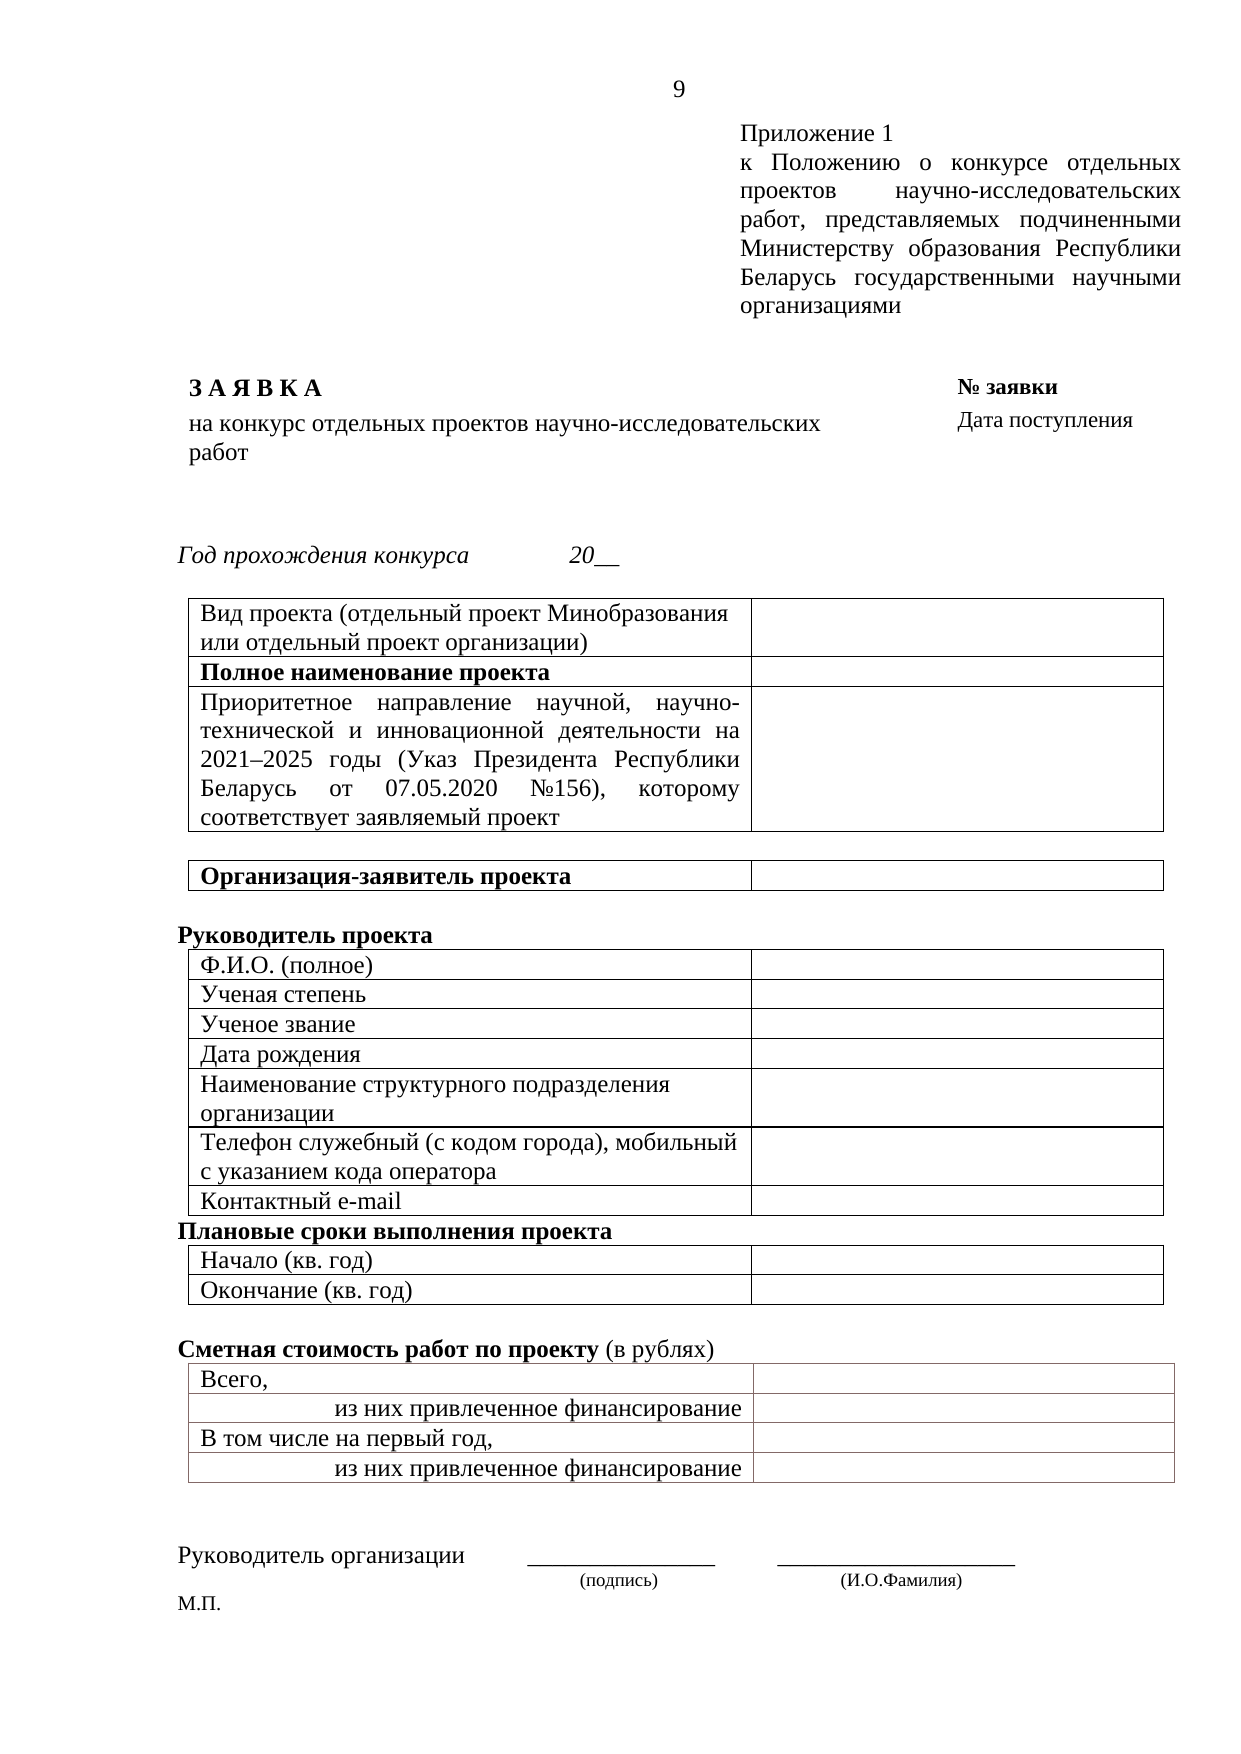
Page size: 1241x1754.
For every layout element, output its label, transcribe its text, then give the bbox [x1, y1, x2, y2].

table_header Начало (кв. год) [189, 1246, 751, 1274]
table_cell [752, 1069, 1163, 1126]
table_cell [752, 1128, 1163, 1185]
table_cell Телефон служебный (с кодом города), мобильный с указанием кода оператора [189, 1128, 751, 1185]
table_cell из них привлеченное финансирование [189, 1394, 753, 1422]
table_cell Контактный e-mail [189, 1186, 751, 1215]
table_cell Наименование структурного подразделения организации [189, 1069, 751, 1126]
text к Положению о конкурсе отдельных проектов научно-исследовательских работ, представляемых подчиненными Министерству образования Республики Беларусь государственными научными организациями [740, 147, 1181, 319]
table_cell [752, 1186, 1163, 1215]
table_cell В том числе на первый год, [189, 1423, 753, 1452]
table_header [752, 861, 1163, 890]
table_header [754, 1364, 1174, 1392]
table_cell [752, 1009, 1163, 1038]
table_cell [752, 687, 1163, 831]
subtitle Год прохождения конкурса 20__ [177, 540, 1181, 569]
table_cell [752, 1275, 1163, 1304]
table_header Ф.И.О. (полное) [189, 950, 751, 978]
text (подпись) (И.О.Фамилия) [177, 1569, 1181, 1591]
table_header № заявки Дата поступления [845, 348, 1174, 526]
table_header [752, 950, 1163, 978]
text Сметная стоимость работ по проекту (в рублях) [177, 1334, 1181, 1363]
table_header [752, 599, 1163, 656]
table_cell [754, 1394, 1174, 1422]
table_cell [752, 657, 1163, 686]
table_header Всего, [189, 1364, 753, 1392]
table_cell Полное наименование проекта [189, 657, 751, 686]
text Руководитель проекта [177, 920, 1181, 949]
table_header Организация-заявитель проекта [189, 861, 751, 890]
table_cell Дата рождения [189, 1039, 751, 1068]
text Плановые сроки выполнения проекта [177, 1216, 1181, 1244]
table_header Вид проекта (отдельный проект Минобразования или отдельный проект организации) [189, 599, 751, 656]
table_cell Приоритетное направление научной, научно-технической и инновационной деятельности на 2021–2025 годы (Указ Президента Республики Беларусь от 07.05.2020 №156), которому соответствует заявляемый проект [189, 687, 751, 831]
table_cell из них привлеченное финансирование [189, 1453, 753, 1482]
table_header [752, 1246, 1163, 1274]
text Приложение 1 [177, 118, 1181, 147]
table_cell [754, 1423, 1174, 1452]
table_cell [752, 980, 1163, 1008]
table_cell Ученая степень [189, 980, 751, 1008]
table_cell Ученое звание [189, 1009, 751, 1038]
table_cell Окончание (кв. год) [189, 1275, 751, 1304]
table_cell [752, 1039, 1163, 1068]
table_cell [754, 1453, 1174, 1482]
text М.П. [177, 1591, 1181, 1615]
table_header З А Я В К А на конкурс отдельных проектов научно-исследовательских работ [177, 348, 845, 526]
text Руководитель организации _______________ ___________________ [177, 1540, 1181, 1569]
